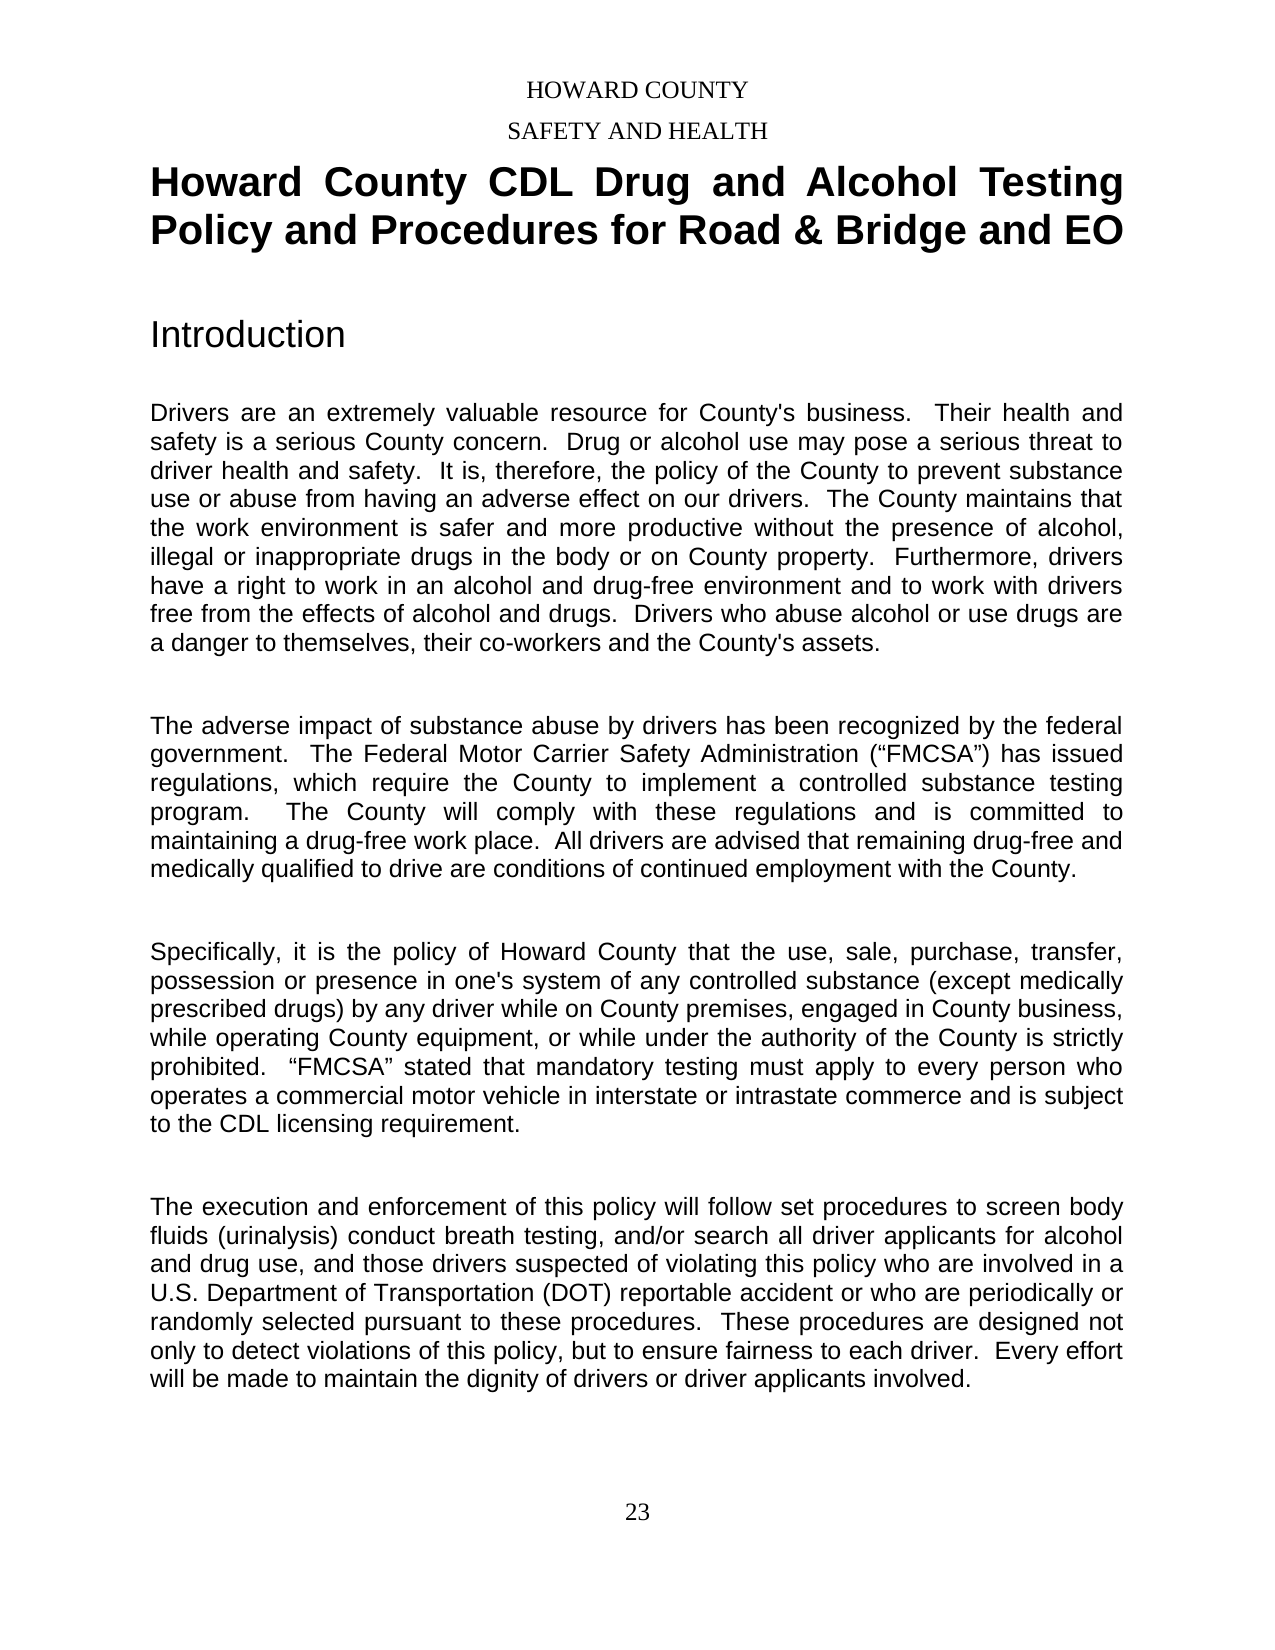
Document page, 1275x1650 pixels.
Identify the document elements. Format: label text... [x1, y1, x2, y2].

text Drivers are an extremely valuable resource for County's business. Their health and safety is a serious County concern. Drug or alcohol use may pose a serious threat to driver health and safety. It is, therefore, the policy of the County to prevent substance use or abuse from having an adverse effect on our drivers. The County maintains that the work environment is safer and more productive without the presence of alcohol, illegal or inappropriate drugs in the body or on County property. Furthermore, drivers have a right to work in an alcohol and drug-free environment and to work with drivers free from the effects of alcohol and drugs. Drivers who abuse alcohol or use drugs are a danger to themselves, their co-workers and the County's assets. [150, 398, 1125, 657]
text The execution and enforcement of this policy will follow set procedures to screen body fluids (urinalysis) conduct breath testing, and/or search all driver applicants for alcohol and drug use, and those drivers suspected of violating this policy who are involved in a U.S. Department of Transportation (DOT) reportable accident or who are periodically or randomly selected pursuant to these procedures. These procedures are designed not only to detect violations of this policy, but to ensure fairness to each driver. Every effort will be made to maintain the dignity of drivers or driver applicants involved. [150, 1192, 1125, 1393]
text Howard County CDL Drug and Alcohol Testing Policy and Procedures for Road & Bridge and EO [150, 157, 1125, 253]
text The adverse impact of substance abuse by drivers has been recognized by the federal government. The Federal Motor Carrier Safety Administration (“FMCSA”) has issued regulations, which require the County to implement a controlled substance testing program. The County will comply with these regulations and is committed to maintaining a drug-free work place. All drivers are advised that remaining drug-free and medically qualified to drive are conditions of continued employment with the County. [150, 711, 1125, 883]
text Specifically, it is the policy of Howard County that the use, sale, purchase, transfer, possession or presence in one's system of any controlled substance (except medically prescribed drugs) by any driver while on County premises, engaged in County business, while operating County equipment, or while under the authority of the County is strictly prohibited. “FMCSA” stated that mandatory testing must apply to every person who operates a commercial motor vehicle in interstate or intrastate commerce and is subject to the CDL licensing requirement. [150, 937, 1125, 1138]
text Introduction [150, 312, 1125, 355]
